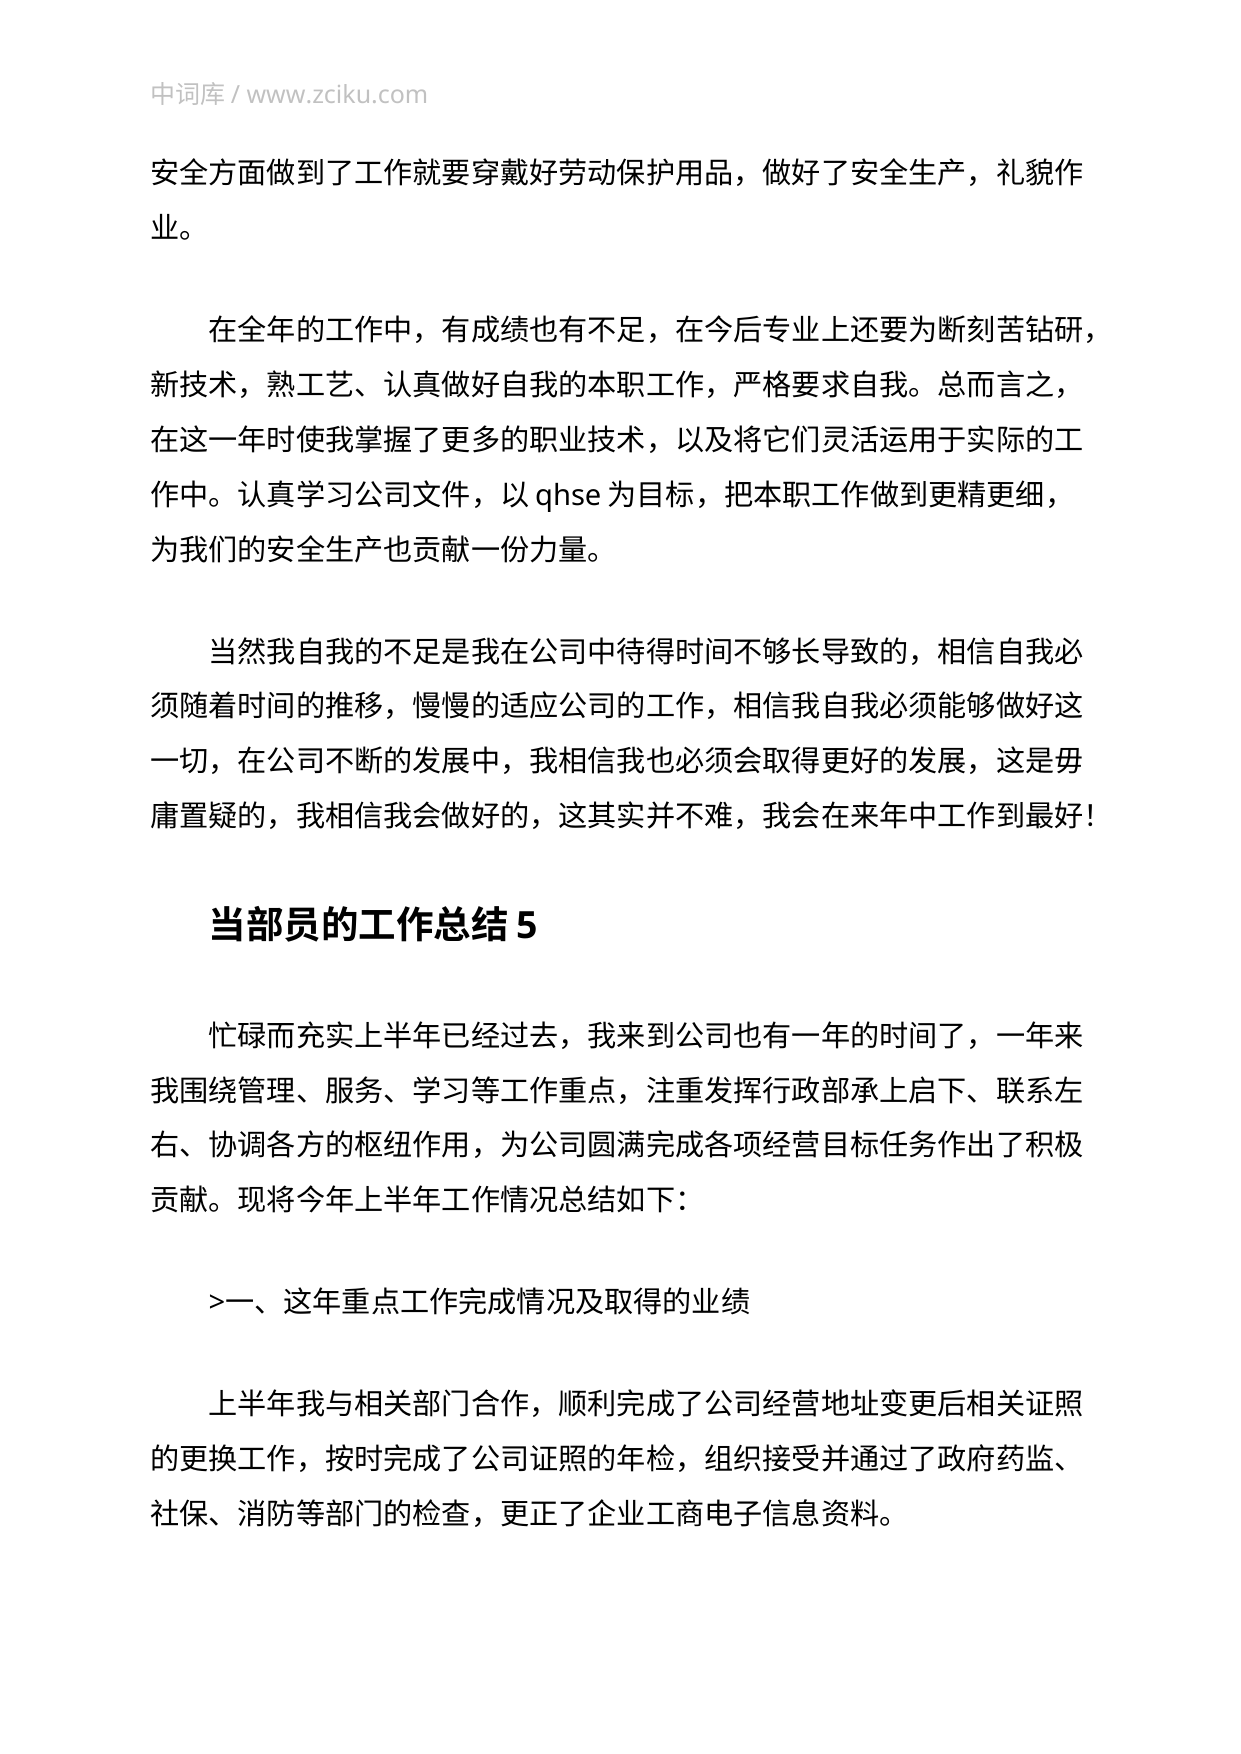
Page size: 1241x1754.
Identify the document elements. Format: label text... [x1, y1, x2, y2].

text 当然我自我的不足是我在公司中待得时间不够长导致的，相信自我必须随着时间的推移，慢慢的适应公司的工作，相信我自我必须能够做好这一切，在公司不断的发展中，我相信我也必须会取得更好的发展，这是毋庸置疑的，我相信我会做好的，这其实并不难，我会在来年中工作到最好！ [150, 628, 1090, 835]
text 上半年我与相关部门合作，顺利完成了公司经营地址变更后相关证照的更换工作，按时完成了公司证照的年检，组织接受并通过了政府药监、社保、消防等部门的检查，更正了企业工商电子信息资料。 [150, 1381, 1090, 1533]
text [150, 150, 1090, 247]
text 忙碌而充实上半年已经过去，我来到公司也有一年的时间了，一年来我围绕管理、服务、学习等工作重点，注重发挥行政部承上启下、联系左右、协调各方的枢纽作用，为公司圆满完成各项经营目标任务作出了积极贡献。现将今年上半年工作情况总结如下： [150, 1012, 1090, 1219]
text >一、这年重点工作完成情况及取得的业绩 [150, 1279, 1090, 1321]
text 在全年的工作中，有成绩也有不足，在今后专业上还要为断刻苦钻研，新技术，熟工艺、认真做好自我的本职工作，严格要求自我。总而言之，在这一年时使我掌握了更多的职业技术，以及将它们灵活运用于实际的工作中。认真学习公司文件，以qhse为目标，把本职工作做到更精更细，为我们的安全生产也贡献一份力量。 [150, 307, 1090, 569]
text 当部员的工作总结5 [150, 894, 1090, 949]
